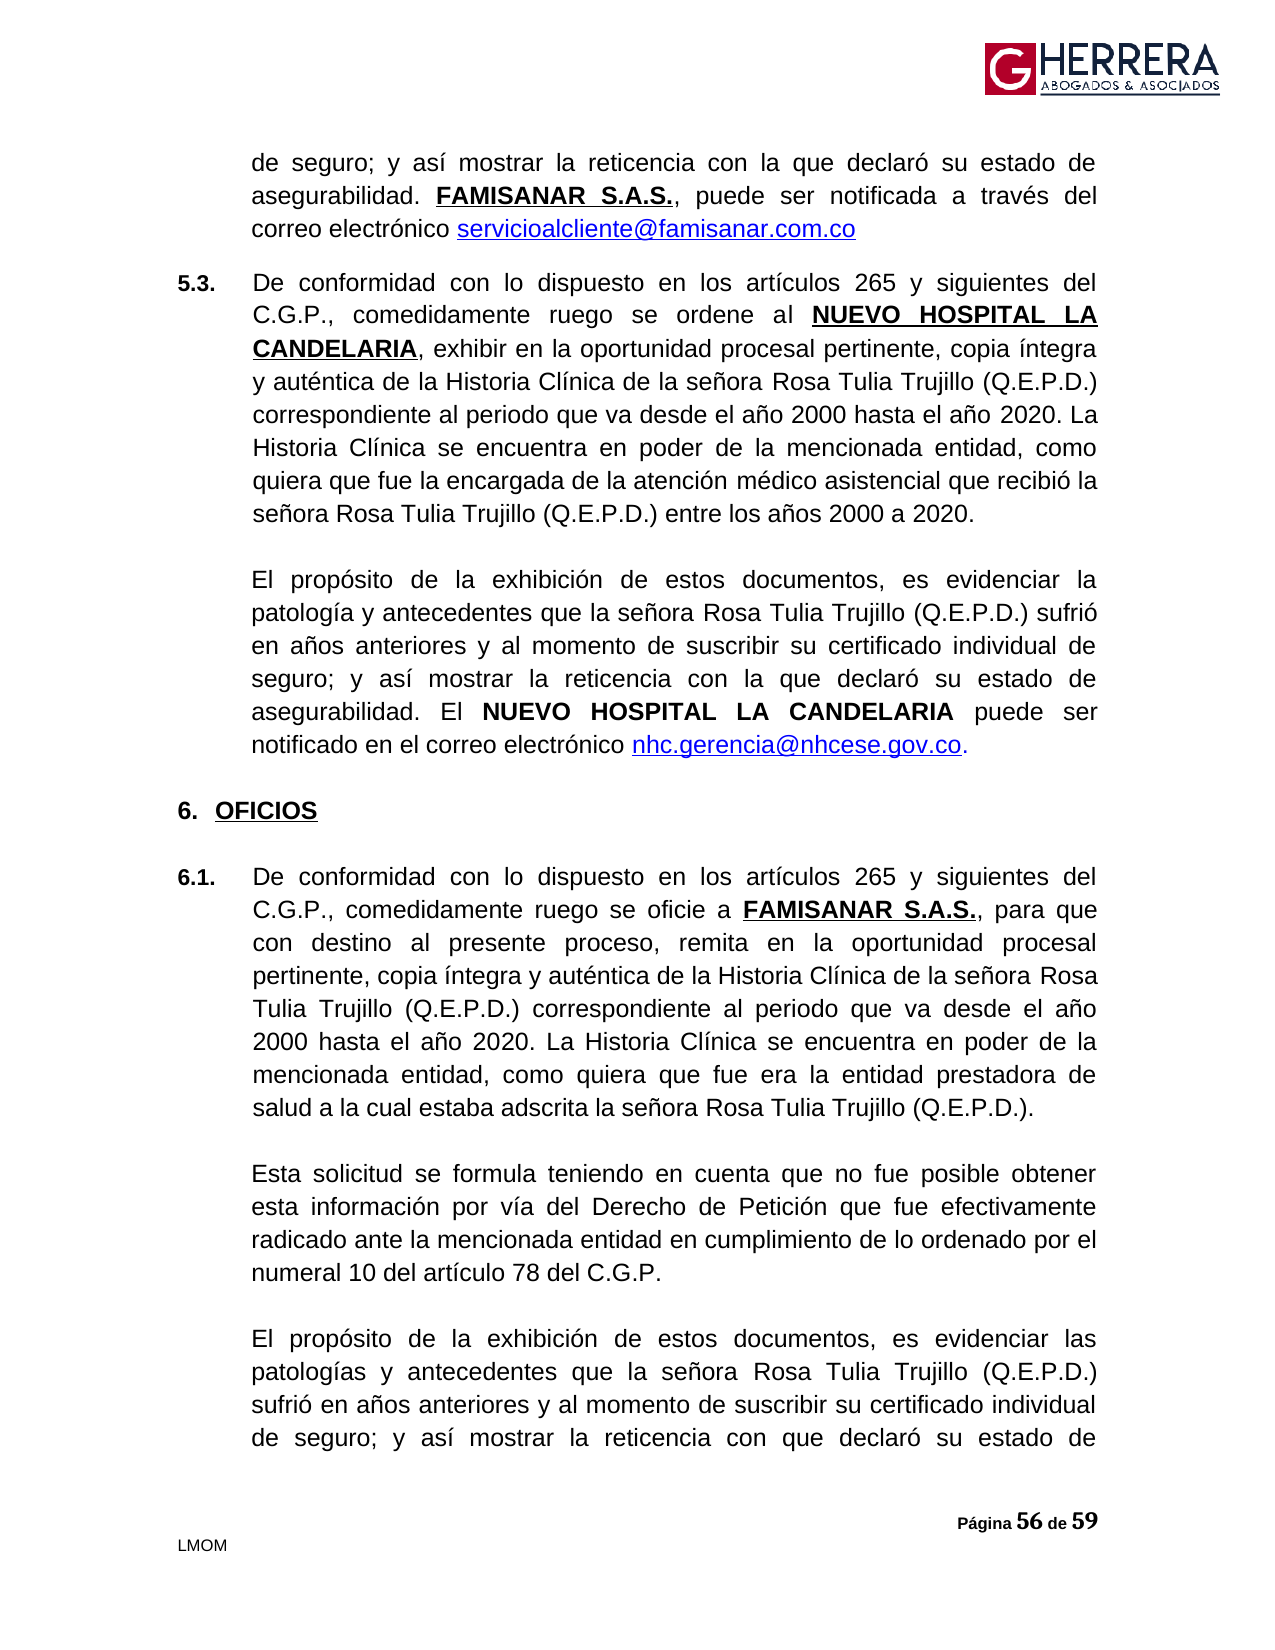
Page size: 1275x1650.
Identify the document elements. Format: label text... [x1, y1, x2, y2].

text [251, 148, 1098, 242]
list De conformidad con lo dispuesto en los artículos 265 y siguientes del C.G.P., comedidamente ruego se oficie a FAMISANAR S.A.S., para que con destino al presente proceso, remita en la oportunidad procesal pertinente, copia íntegra y auténtica de la Historia Clínica de la señora Rosa Tulia Trujillo (Q.E.P.D.) correspondiente al periodo que va desde el año 2000 hasta el año 2020. La Historia Clínica se encuentra en poder de la mencionada entidad, como quiera que fue era la entidad prestadora de salud a la cual estaba adscrita la señora Rosa Tulia Trujillo (Q.E.P.D.). [177, 862, 1098, 1122]
list De conformidad con lo dispuesto en los artículos 265 y siguientes del C.G.P., comedidamente ruego se ordene al NUEVO HOSPITAL LA CANDELARIA, exhibir en la oportunidad procesal pertinente, copia íntegra y auténtica de la Historia Clínica de la señora Rosa Tulia Trujillo (Q.E.P.D.) correspondiente al periodo que va desde el año 2000 hasta el año 2020. La Historia Clínica se encuentra en poder de la mencionada entidad, como quiera que fue la encargada de la atención médico asistencial que recibió la señora Rosa Tulia Trujillo (Q.E.P.D.) entre los años 2000 a 2020. [177, 267, 1098, 527]
picture [982, 40, 1221, 97]
list OFICIOS [177, 796, 1098, 824]
text El propósito de la exhibición de estos documentos, es evidenciar la patología y antecedentes que la señora Rosa Tulia Trujillo (Q.E.P.D.) sufrió en años anteriores y al momento de suscribir su certificado individual de seguro; y así mostrar la reticencia con la que declaró su estado de asegurabilidad. El NUEVO HOSPITAL LA CANDELARIA puede ser notificado en el correo electrónico nhc.gerencia@nhcese.gov.co. [251, 565, 1098, 758]
text Esta solicitud se formula teniendo en cuenta que no fue posible obtener esta información por vía del Derecho de Petición que fue efectivamente radicado ante la mencionada entidad en cumplimiento de lo ordenado por el numeral 10 del artículo 78 del C.G.P. [251, 1159, 1098, 1287]
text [251, 1324, 1098, 1452]
